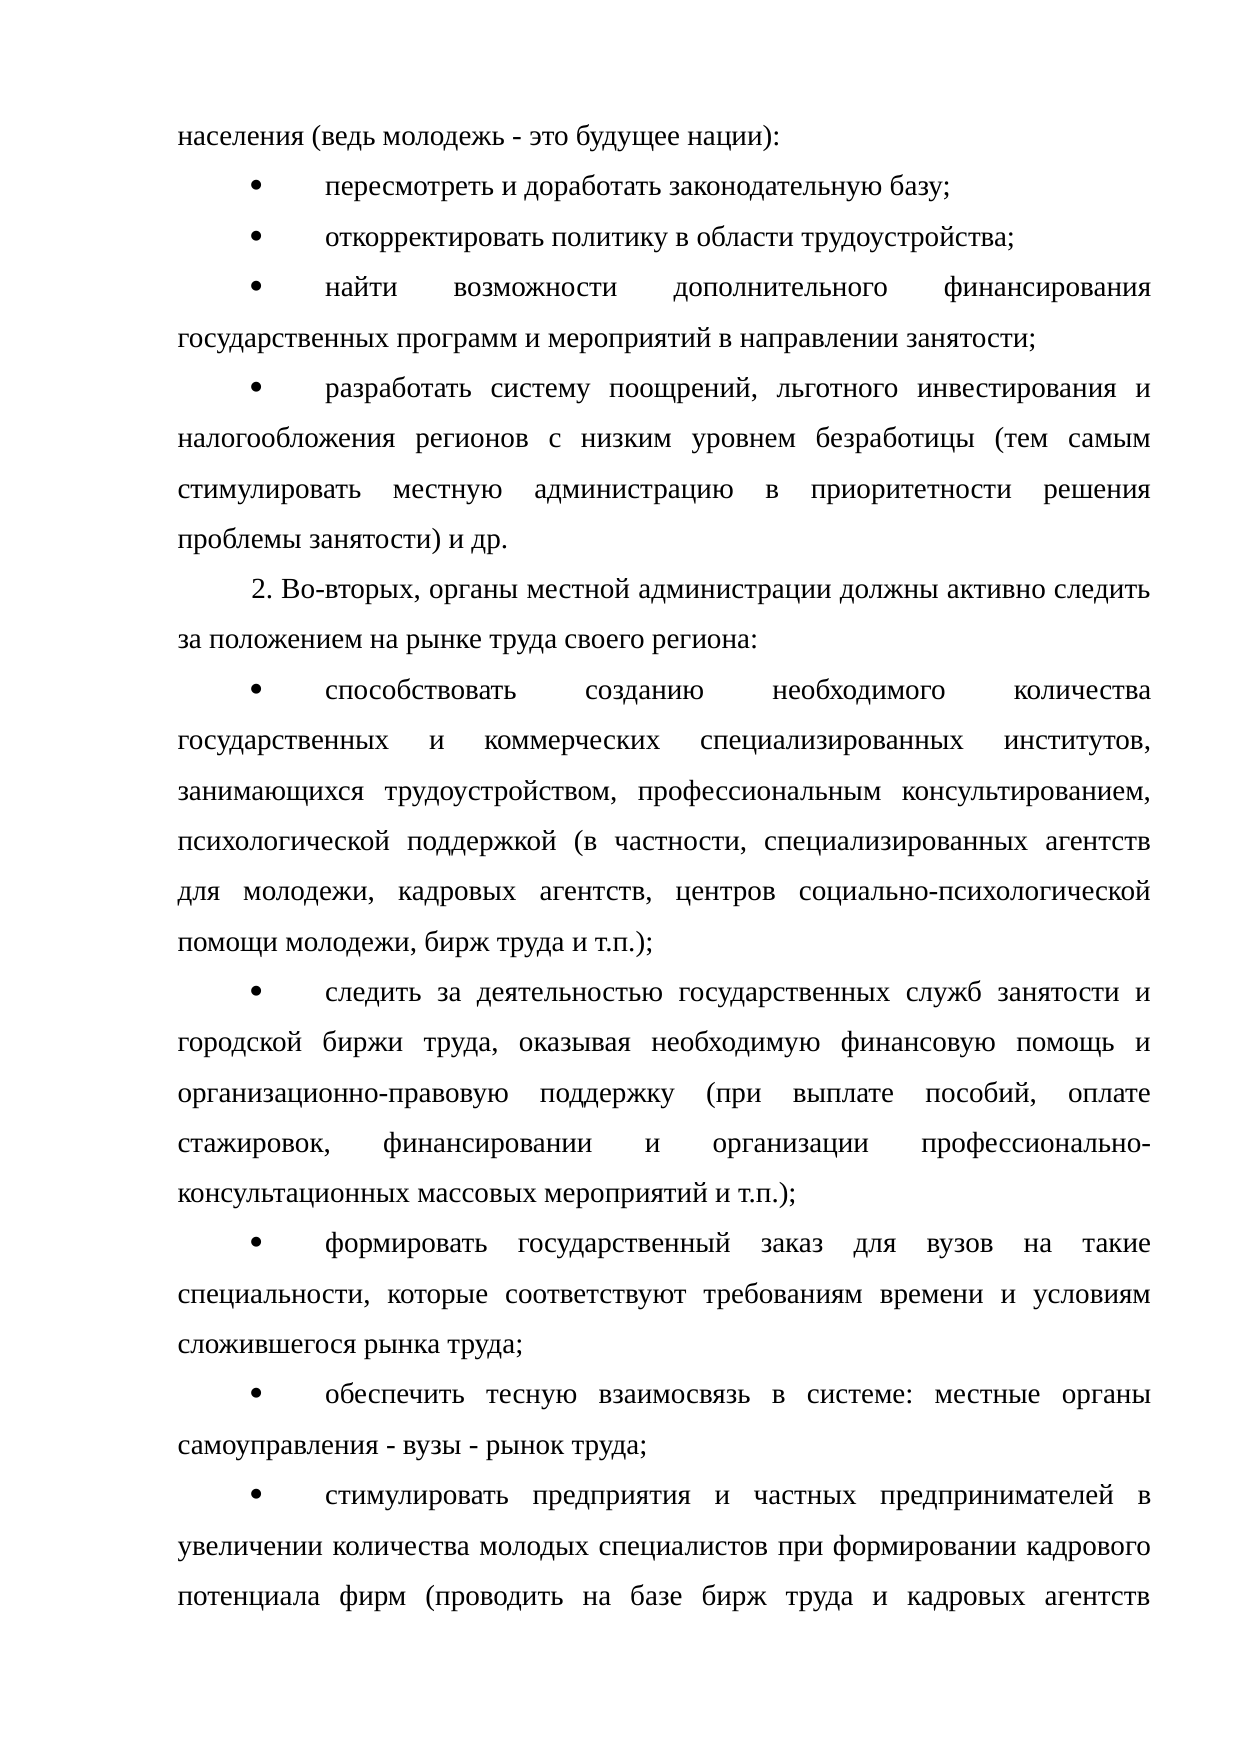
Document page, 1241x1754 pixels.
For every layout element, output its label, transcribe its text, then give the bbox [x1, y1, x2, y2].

list формировать государственный заказ для вузов на такие специальности, которые соответствуют требованиям времени и условиям сложившегося рынка труда; [177, 1226, 1152, 1360]
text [177, 118, 1152, 152]
list следить за деятельностью государственных служб занятости и городской биржи труда, оказывая необходимую финансовую помощь и организационно-правовую поддержку (при выплате пособий, оплате стажировок, финансировании и организации профессионально-консультационных массовых мероприятий и т.п.); [177, 974, 1152, 1209]
list разработать систему поощрений, льготного инвестирования и налогообложения регионов с низким уровнем безработицы (тем самым стимулировать местную администрацию в приоритетности решения проблемы занятости) и др. [177, 370, 1152, 554]
list найти возможности дополнительного финансирования государственных программ и мероприятий в направлении занятости; [177, 269, 1152, 353]
list способствовать созданию необходимого количества государственных и коммерческих специализированных институтов, занимающихся трудоустройством, профессиональным консультированием, психологической поддержкой (в частности, специализированных агентств для молодежи, кадровых агентств, центров социально-психологической помощи молодежи, бирж труда и т.п.); [177, 672, 1152, 957]
list пересмотреть и доработать законодательную базу; [177, 168, 1152, 202]
text 2. Во-вторых, органы местной администрации должны активно следить за положением на рынке труда своего региона: [177, 571, 1152, 655]
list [177, 1477, 1152, 1612]
list обеспечить тесную взаимосвязь в системе: местные органы самоуправления - вузы - рынок труда; [177, 1377, 1152, 1461]
list откорректировать политику в области трудоустройства; [177, 219, 1152, 252]
